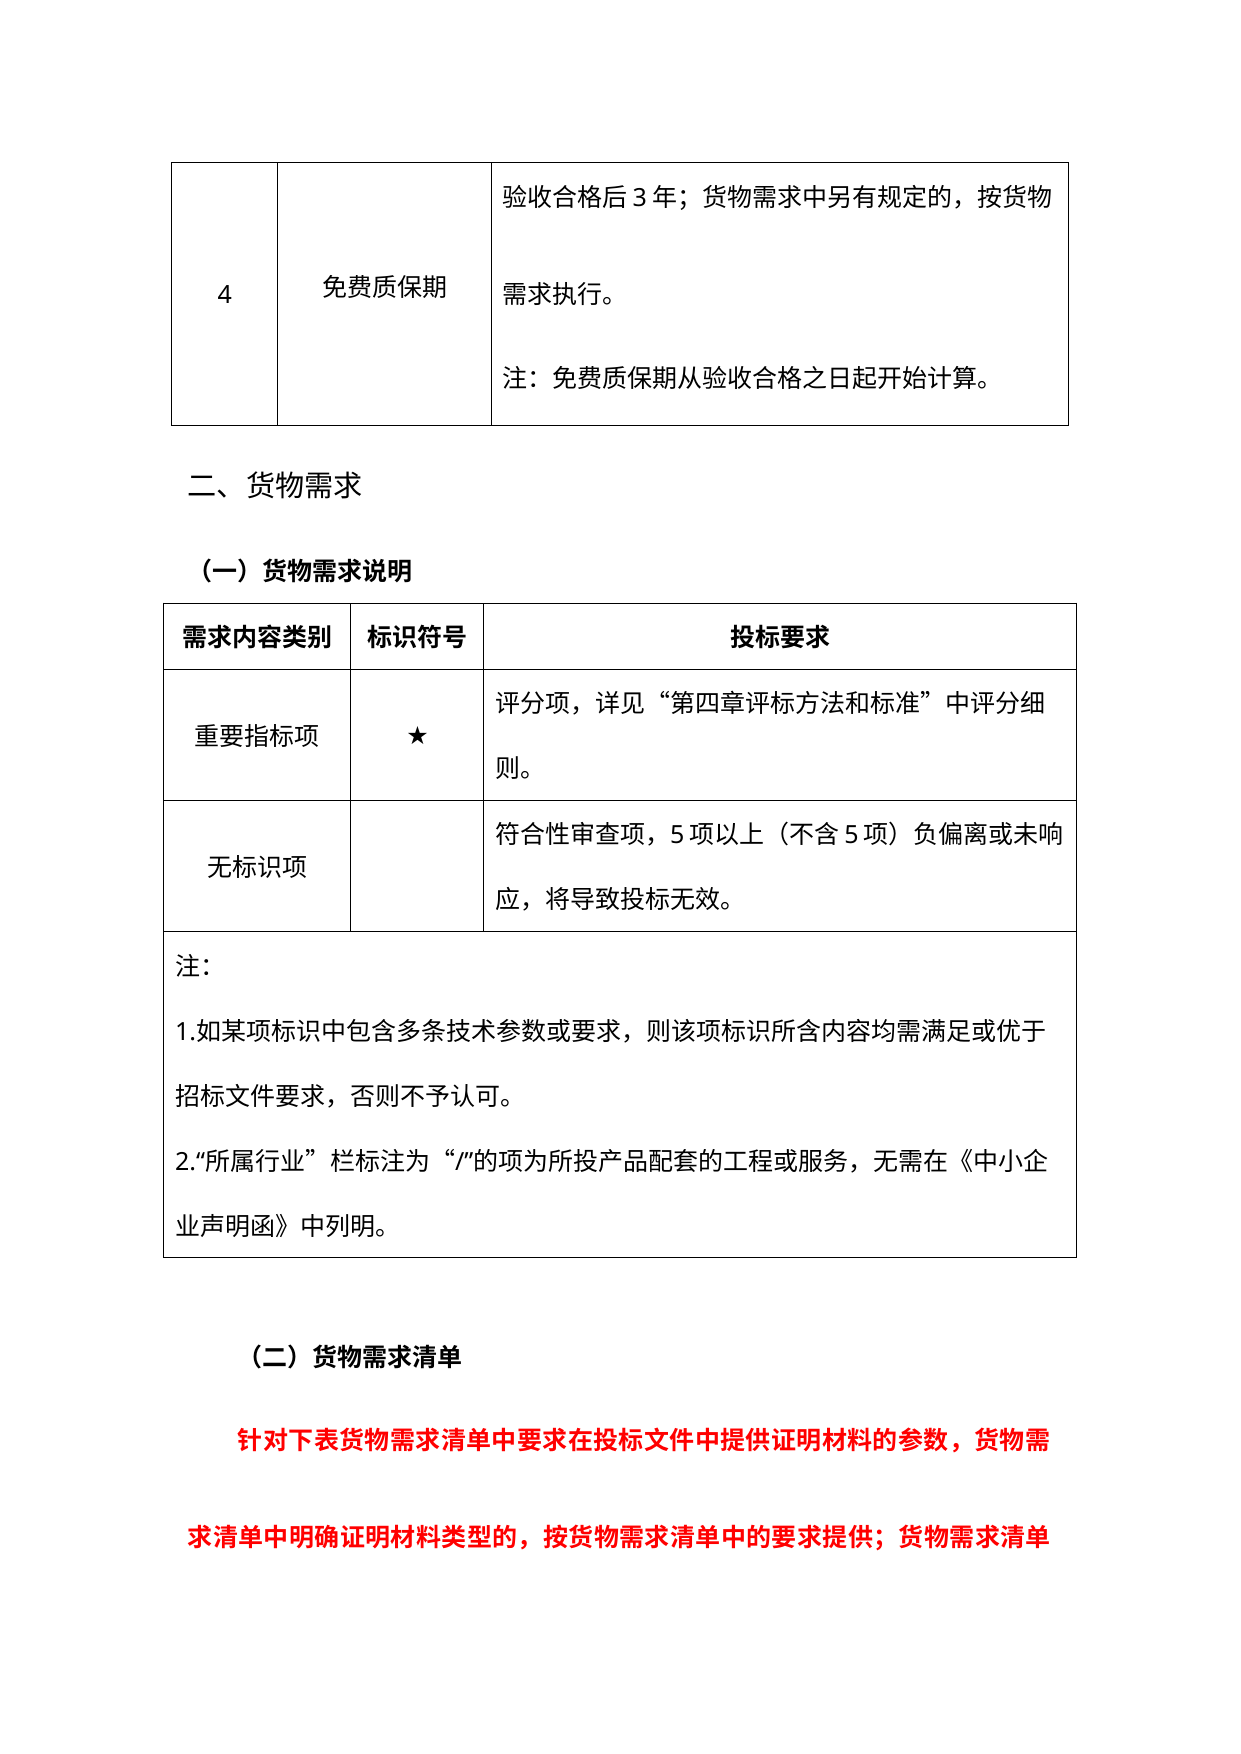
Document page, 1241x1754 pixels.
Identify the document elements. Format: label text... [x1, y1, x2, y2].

table_cell 验收合格后3年；货物需求中另有规定的，按货物需求执行。 注：免费质保期从验收合格之日起开始计算。 [492, 163, 1068, 425]
table_cell ★ [351, 670, 483, 799]
subtitle 二、货物需求 [187, 451, 1053, 516]
table_header 需求内容类别 [164, 604, 350, 668]
table_cell 评分项，详见“第四章评标方法和标准”中评分细则。 [484, 670, 1076, 799]
table_header 标识符号 [351, 604, 483, 668]
table_cell 4 [172, 163, 277, 425]
table_cell 免费质保期 [278, 163, 491, 425]
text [187, 1406, 1053, 1568]
table_cell 无标识项 [164, 801, 350, 931]
table_cell 符合性审查项，5项以上（不含5项）负偏离或未响应，将导致投标无效。 [484, 801, 1076, 931]
text （二）货物需求清单 [187, 1323, 1053, 1388]
table_header 投标要求 [484, 604, 1076, 668]
text （一）货物需求说明 [187, 537, 1053, 602]
table_cell 注： 1.如某项标识中包含多条技术参数或要求，则该项标识所含内容均需满足或优于招标文件要求，否则不予认可。 2.“所属行业”栏标注为“/”的项为所投产品配套的工程或服务，无需在《中小企业声明函》中列明。 [164, 932, 1076, 1257]
table_cell 重要指标项 [164, 670, 350, 799]
table_cell [351, 801, 483, 931]
